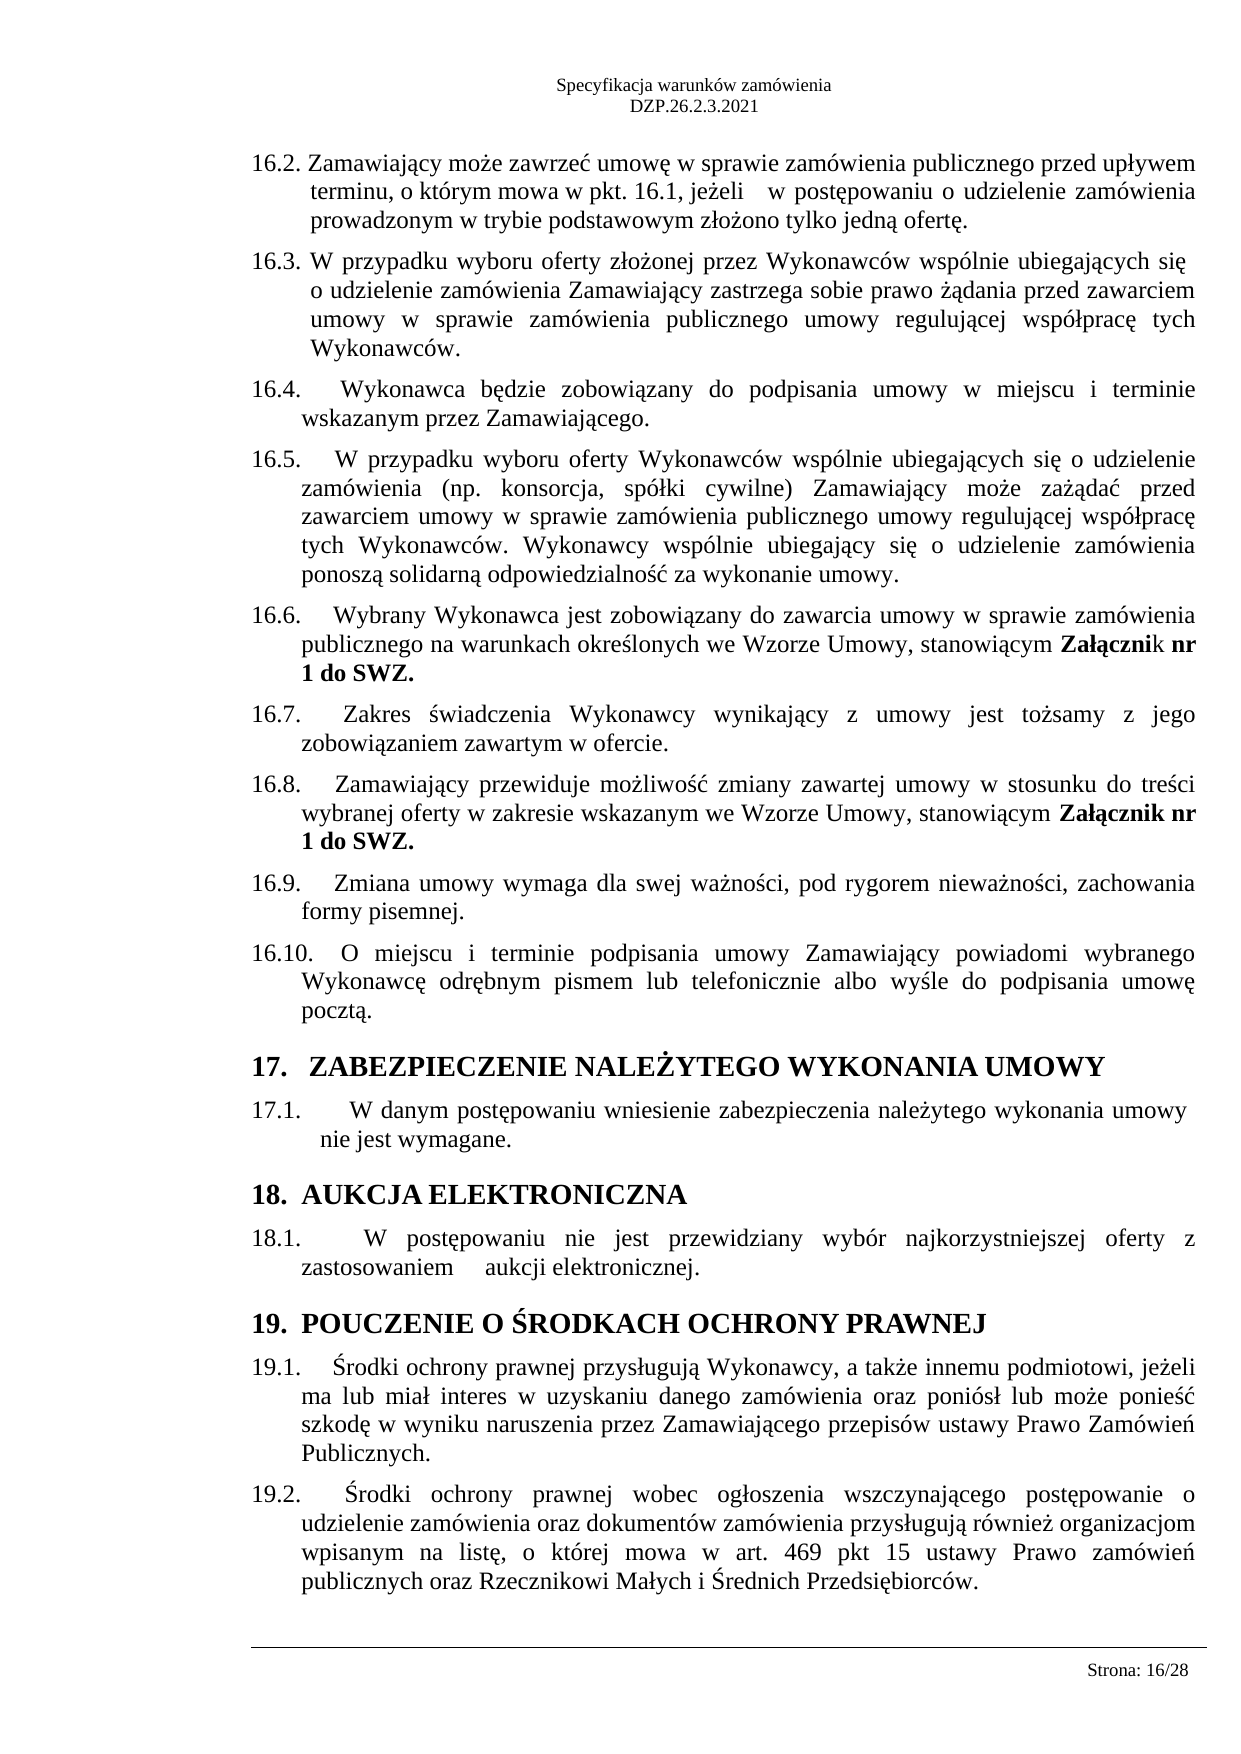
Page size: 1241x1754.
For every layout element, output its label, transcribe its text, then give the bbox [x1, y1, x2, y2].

subtitle 16.3. W przypadku wyboru oferty złożonej przez Wykonawców wspólnie ubiegających się o udzielenie zamówienia Zamawiający zastrzega sobie prawo żądania przed zawarciem umowy w sprawie zamówienia publicznego umowy regulującej współpracę tych Wykonawców. [251, 246, 1196, 361]
subtitle Wybrany Wykonawca jest zobowiązany do zawarcia umowy w sprawie zamówienia publicznego na warunkach określonych we Wzorze Umowy, stanowiącym Załącznik nr 1 do SWZ. [251, 600, 1196, 686]
subtitle AUKCJA ELEKTRONICZNA [251, 1177, 1187, 1211]
subtitle Zmiana umowy wymaga dla swej ważności, pod rygorem nieważności, zachowania formy pisemnej. [251, 868, 1196, 925]
subtitle Wykonawca będzie zobowiązany do podpisania umowy w miejscu i terminie wskazanym przez Zamawiającego. [251, 374, 1196, 431]
subtitle POUCZENIE O ŚRODKACH OCHRONY PRAWNEJ [251, 1306, 1187, 1339]
subtitle O miejscu i terminie podpisania umowy Zamawiający powiadomi wybranego Wykonawcę odrębnym pismem lub telefonicznie albo wyśle do podpisania umowę pocztą. [251, 938, 1196, 1024]
subtitle W przypadku wyboru oferty Wykonawców wspólnie ubiegających się o udzielenie zamówienia (np. konsorcja, spółki cywilne) Zamawiający może zażądać przed zawarciem umowy w sprawie zamówienia publicznego umowy regulującej współpracę tych Wykonawców. Wykonawcy wspólnie ubiegający się o udzielenie zamówienia ponoszą solidarną odpowiedzialność za wykonanie umowy. [251, 444, 1196, 588]
subtitle Środki ochrony prawnej przysługują Wykonawcy, a także innemu podmiotowi, jeżeli ma lub miał interes w uzyskaniu danego zamówienia oraz poniósł lub może ponieść szkodę w wyniku naruszenia przez Zamawiającego przepisów ustawy Prawo Zamówień Publicznych. [251, 1352, 1196, 1467]
subtitle Środki ochrony prawnej wobec ogłoszenia wszczynającego postępowanie o udzielenie zamówienia oraz dokumentów zamówienia przysługują również organizacjom wpisanym na listę, o której mowa w art. 469 pkt 15 ustawy Prawo zamówień publicznych oraz Rzecznikowi Małych i Średnich Przedsiębiorców. [251, 1479, 1196, 1594]
subtitle Zamawiający przewiduje możliwość zmiany zawartej umowy w stosunku do treści wybranej oferty w zakresie wskazanym we Wzorze Umowy, stanowiącym Załącznik nr 1 do SWZ. [251, 769, 1196, 855]
subtitle 16.2. Zamawiający może zawrzeć umowę w sprawie zamówienia publicznego przed upływem terminu, o którym mowa w pkt. 16.1, jeżeli w postępowaniu o udzielenie zamówienia prowadzonym w trybie podstawowym złożono tylko jedną ofertę. [251, 148, 1196, 234]
subtitle W postępowaniu nie jest przewidziany wybór najkorzystniejszej oferty z zastosowaniem aukcji elektronicznej. [251, 1223, 1196, 1281]
subtitle Zakres świadczenia Wykonawcy wynikający z umowy jest tożsamy z jego zobowiązaniem zawartym w ofercie. [251, 699, 1196, 756]
subtitle W danym postępowaniu wniesienie zabezpieczenia należytego wykonania umowy nie jest wymagane. [251, 1095, 1196, 1152]
subtitle ZABEZPIECZENIE NALEŻYTEGO WYKONANIA UMOWY [251, 1049, 1187, 1082]
